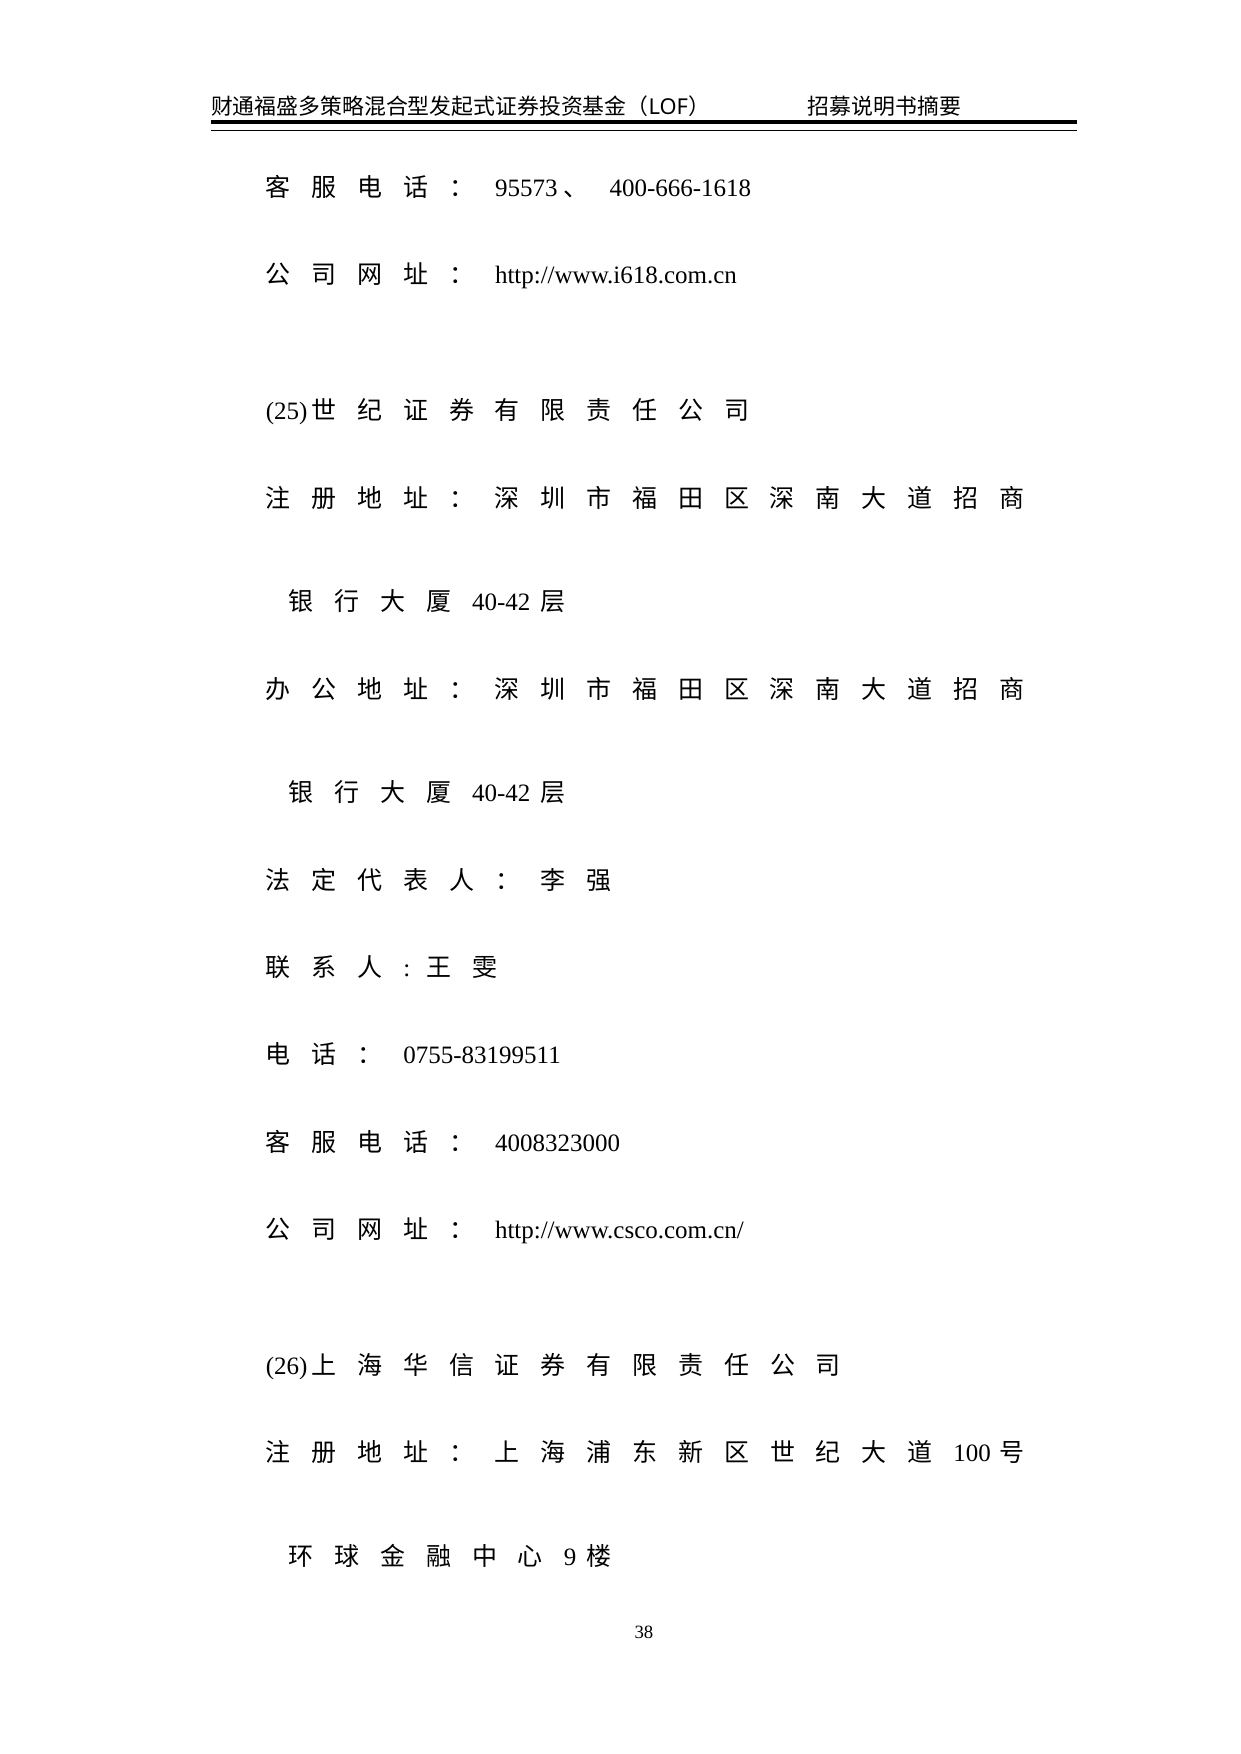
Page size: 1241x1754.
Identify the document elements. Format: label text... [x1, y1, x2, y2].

text (25)世纪证券有限责任公司 [266, 374, 1068, 443]
text 客服电话：95573、400-666-1618 [266, 151, 1068, 220]
text 客服电话：4008323000 [266, 1106, 1068, 1175]
text 公司网址：http://www.csco.com.cn/ [266, 1193, 1068, 1262]
text (26)上海华信证券有限责任公司 [266, 1329, 1068, 1398]
text 电话：0755-83199511 [266, 1018, 1068, 1087]
text 办公地址：深圳市福田区深南大道招商银行大厦40-42层 [266, 653, 1068, 826]
text 联系人: 王雯 [266, 931, 1068, 1000]
text 注册地址：上海浦东新区世纪大道100号环球金融中心9楼 [266, 1416, 1068, 1589]
text 公司网址：http://www.i618.com.cn [266, 238, 1068, 307]
text 法定代表人：李强 [266, 844, 1068, 913]
text 注册地址：深圳市福田区深南大道招商银行大厦40-42层 [266, 462, 1068, 634]
